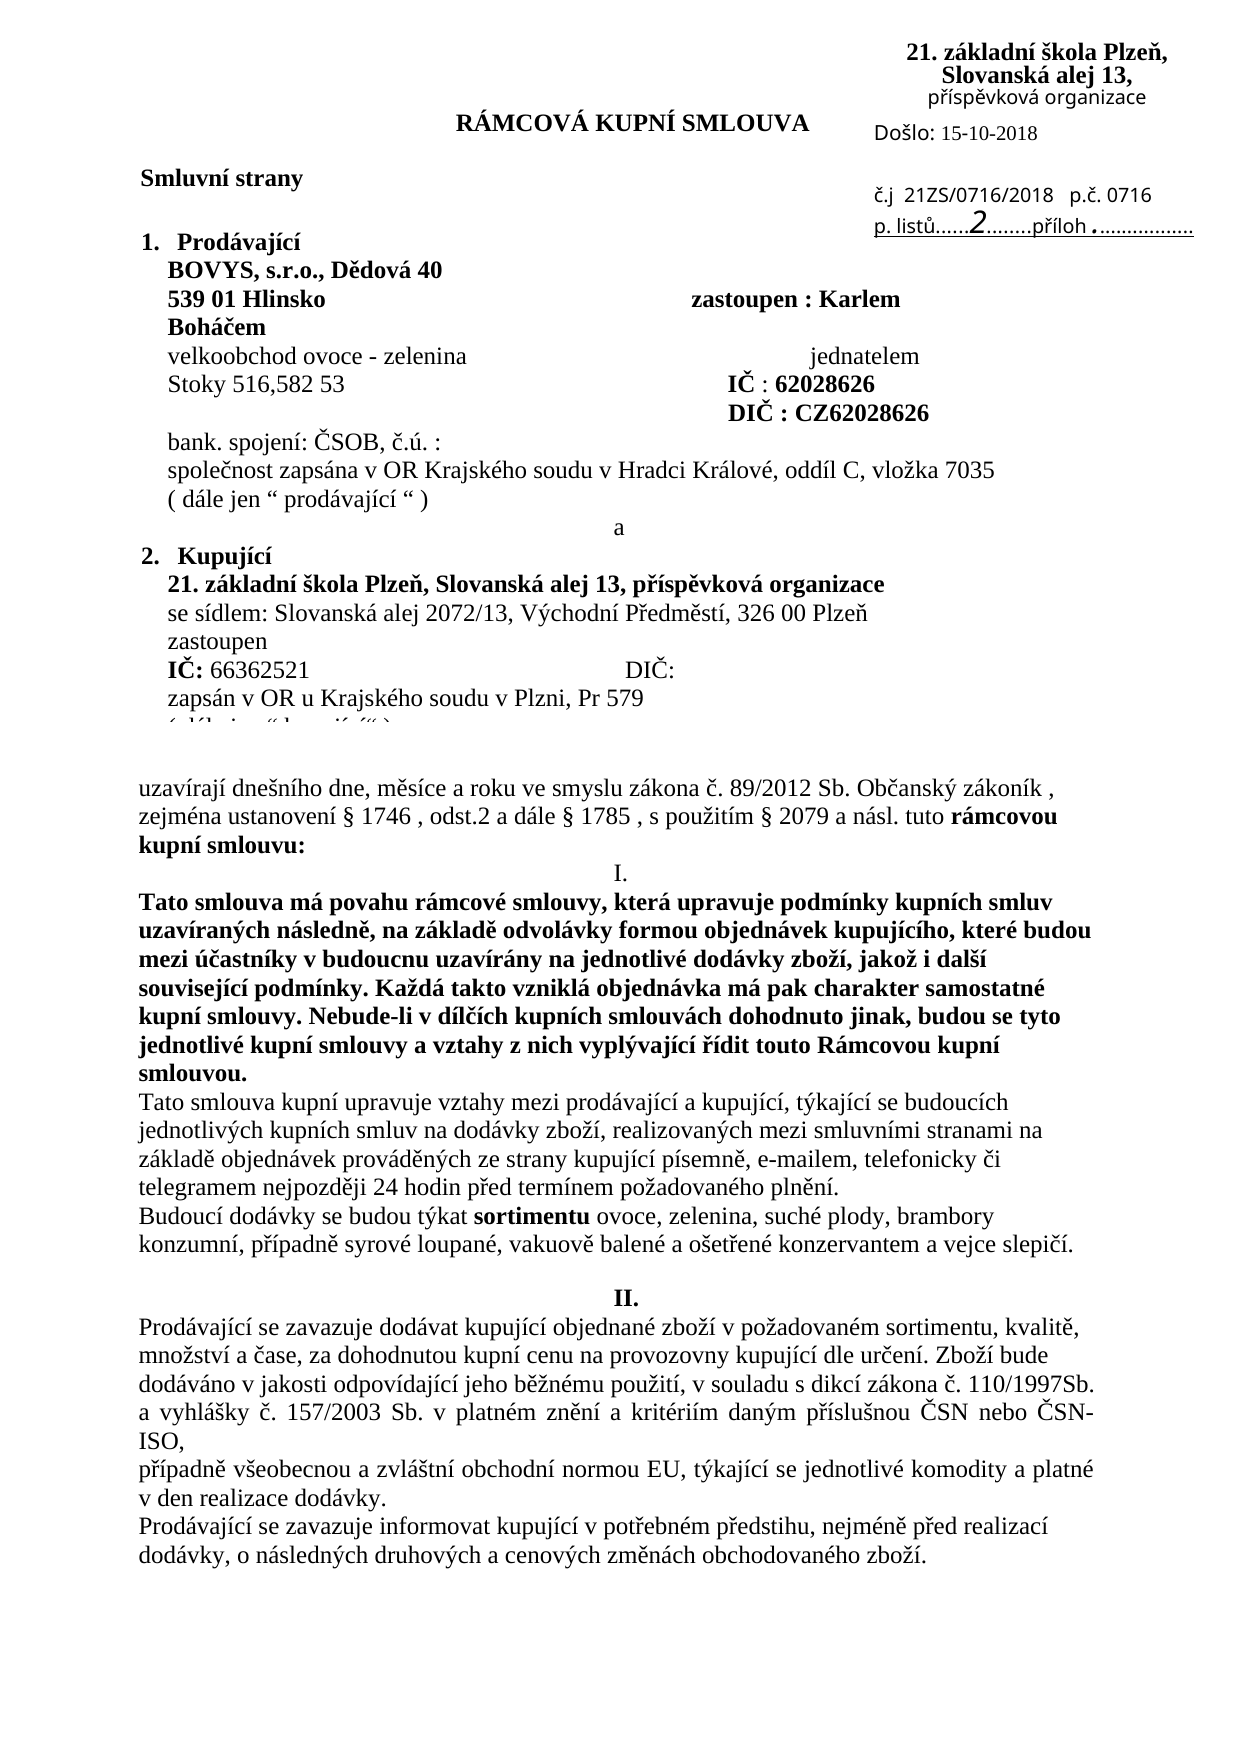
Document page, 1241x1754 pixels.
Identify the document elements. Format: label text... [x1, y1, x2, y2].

text společnost zapsána v OR Krajského soudu v Hradci Králové, oddíl C, vložka 7035 ( dále jen “ prodávající “ ) [167, 456, 999, 513]
text p. listů 2 příloh . [874, 209, 1202, 240]
text č.j 21ZS/0716/2018 p.č. 0716 [874, 178, 1202, 209]
text RÁMCOVÁ KUPNÍ SMLOUVA [138, 112, 810, 137]
text IČ: 66362521 DIČ: [167, 656, 1002, 684]
list Prodávající [141, 227, 453, 256]
text zapsán v OR u Krajského soudu v Plzni, Pr 579 ( dále jen “ kupující“ ) [167, 684, 645, 721]
text 21. základní škola Plzeň, Slovanská alej 13, [874, 42, 1200, 89]
text II. [613, 1284, 1095, 1312]
text Tato smlouva kupní upravuje vztahy mezi prodávající a kupující, týkající se budoucích jednotlivých kupních smluv na dodávky zboží, realizovaných mezi smluvními stranami na základě objednávek prováděných ze strany kupující písemně, e-mailem, telefonicky či telegramem nejpozději 24 hodin před termínem požadovaného plnění. [138, 1087, 1095, 1202]
text se sídlem: Slovanská alej 2072/13, Východní Předměstí, 326 00 Plzeň zastoupen [167, 598, 885, 656]
text Stoky 516,582 53 IČ : 62028626 [167, 370, 1002, 399]
text případně všeobecnou a zvláštní obchodní normou EU, týkající se jednotlivé komodity a platné v den realizace dodávky. [138, 1455, 1095, 1512]
list Kupující [141, 541, 1002, 570]
text a [613, 513, 1095, 541]
text Prodávající se zavazuje dodávat kupující objednané zboží v požadovaném sortimentu, kvalitě, množství a čase, za dohodnutou kupní cenu na provozovny kupující dle určení. Zboží bude dodáváno v jakosti odpovídající jeho běžnému použití, v souladu s dikcí zákona č. 110/1997Sb. [138, 1312, 1095, 1398]
text a vyhlášky č. 157/2003 Sb. v platném znění a kritériím daným příslušnou ČSN nebo ČSN- ISO, [138, 1398, 1095, 1455]
text 21. základní škola Plzeň, Slovanská alej 13, příspěvková organizace [167, 570, 1002, 598]
text Budoucí dodávky se budou týkat sortimentu ovoce, zelenina, suché plody, brambory konzumní, případně syrové loupané, vakuově balené a ošetřené konzervantem a vejce slepičí. [138, 1202, 1095, 1259]
text velkoobchod ovoce - zelenina jednatelem [167, 342, 1002, 370]
text Došlo: 15-10-2018 [874, 117, 1202, 146]
text BOVYS, s.r.o., Dědová 40 [167, 256, 989, 284]
text Prodávající se zavazuje informovat kupující v potřebném předstihu, nejméně před realizací dodávky, o následných druhových a cenových změnách obchodovaného zboží. [138, 1512, 1095, 1569]
text DIČ : CZ62028626 [728, 399, 1095, 427]
text Smluvní strany [140, 166, 810, 191]
text uzavírají dnešního dne, měsíce a roku ve smyslu zákona č. 89/2012 Sb. Občanský zákoník , zejména ustanovení § 1746 , odst.2 a dále § 1785 , s použitím § 2079 a násl. tuto rámcovou kupní smlouvu: [138, 773, 1095, 859]
text příspěvková organizace [874, 89, 1200, 108]
text 539 01 Hlinsko zastoupen : Karlem Boháčem [167, 284, 989, 342]
text bank. spojení: ČSOB, č.ú. : [167, 427, 1002, 456]
text I. [613, 859, 1095, 888]
text Tato smlouva má povahu rámcové smlouvy, která upravuje podmínky kupních smluv uzavíraných následně, na základě odvolávky formou objednávek kupujícího, které budou mezi účastníky v budoucnu uzavírány na jednotlivé dodávky zboží, jakož i další související podmínky. Každá takto vzniklá objednávka má pak charakter samostatné kupní smlouvy. Nebude-li v dílčích kupních smlouvách dohodnuto jinak, budou se tyto jednotlivé kupní smlouvy a vztahy z nich vyplývající řídit touto Rámcovou kupní smlouvou. [138, 888, 1095, 1087]
